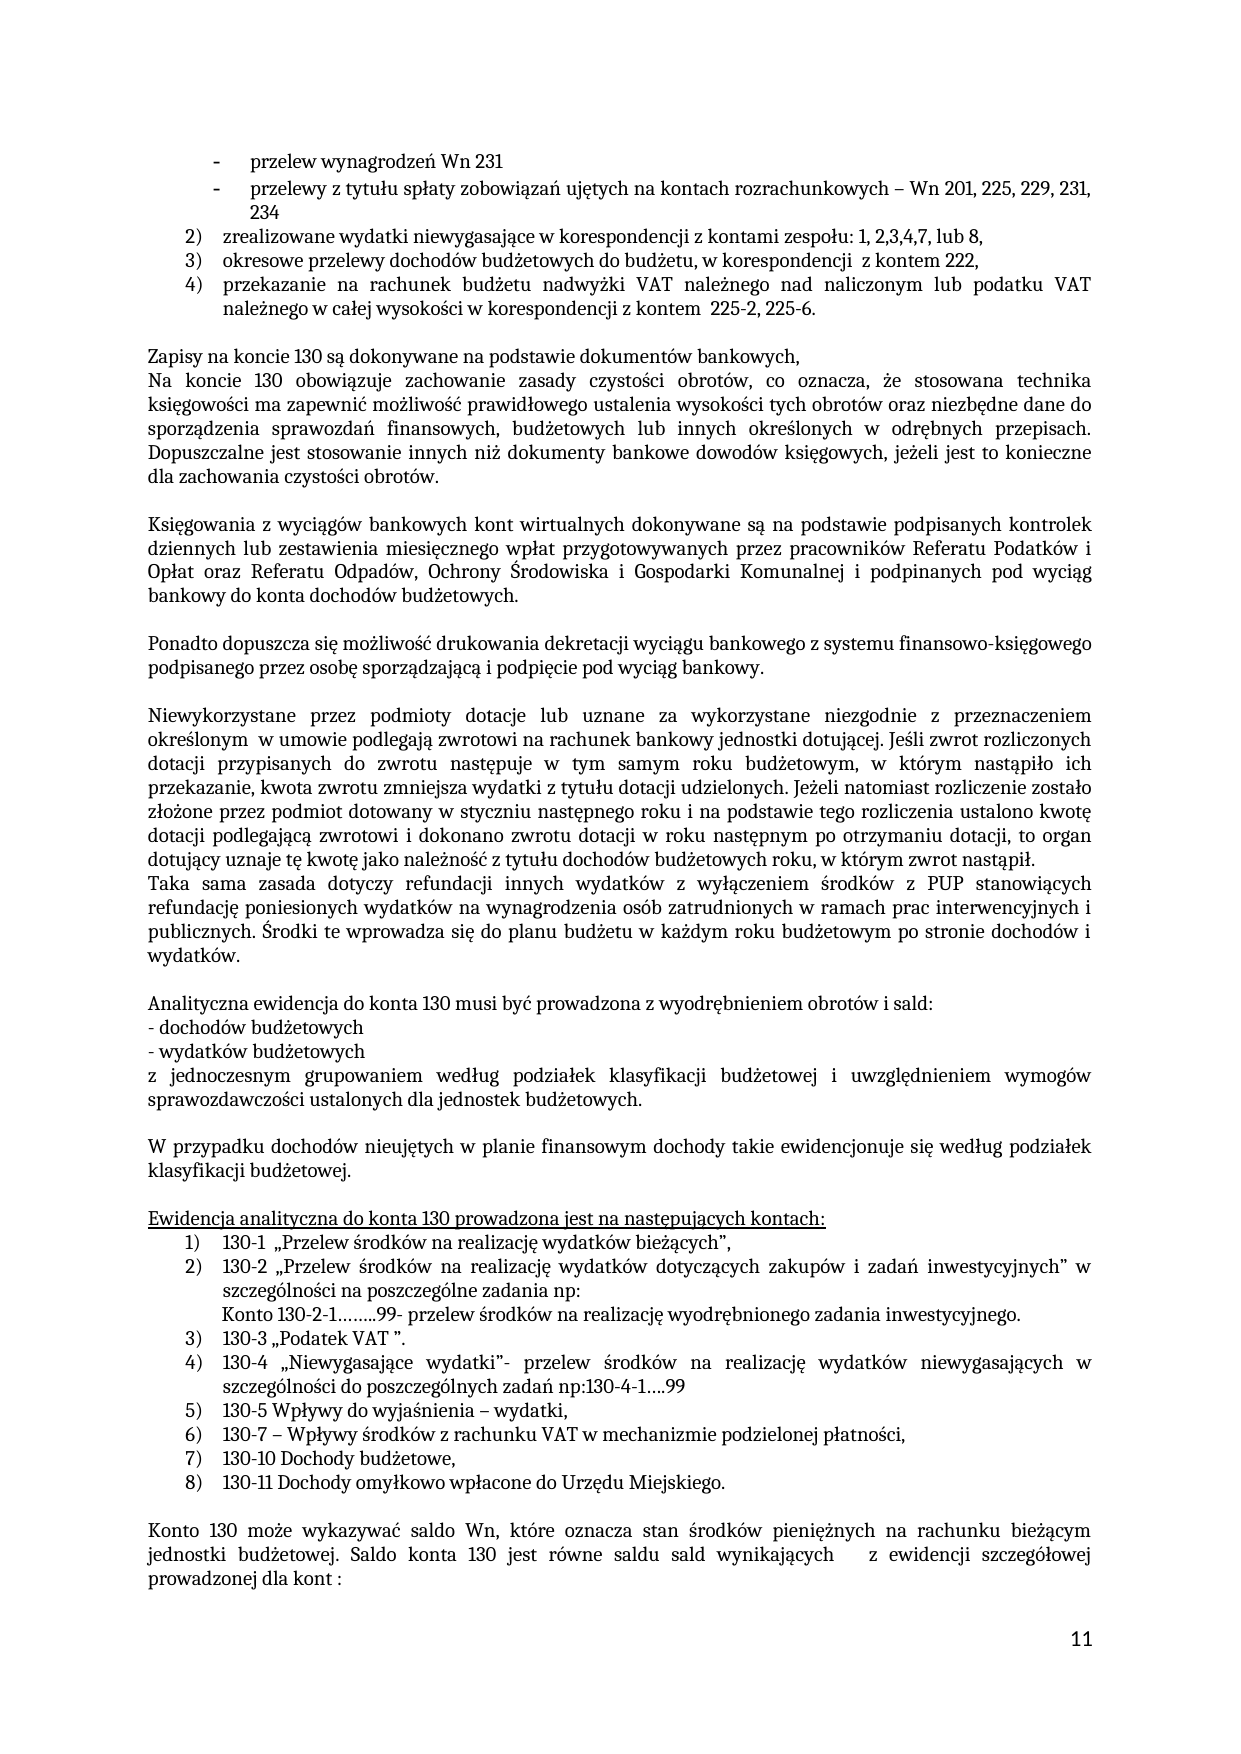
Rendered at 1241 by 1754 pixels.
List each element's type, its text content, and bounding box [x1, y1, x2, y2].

text Ponadto dopuszcza się możliwość drukowania dekretacji wyciągu bankowego z systemu finansowo-księgowego podpisanego przez osobę sporządzającą i podpięcie pod wyciąg bankowy. [148, 632, 1093, 680]
text Zapisy na koncie 130 są dokonywane na podstawie dokumentów bankowych, [148, 344, 1093, 368]
text - dochodów budżetowych [148, 1015, 1093, 1039]
list zrealizowane wydatki niewygasające w korespondencji z kontami zespołu: 1, 2,3,4,7, lub 8, [185, 225, 1093, 249]
list przekazanie na rachunek budżetu nadwyżki VAT należnego nad naliczonym lub podatku VAT należnego w całej wysokości w korespondencji z kontem 225-2, 225-6. [185, 273, 1093, 321]
list okresowe przelewy dochodów budżetowych do budżetu, w korespondencji z kontem 222, [185, 249, 1093, 273]
text Niewykorzystane przez podmioty dotacje lub uznane za wykorzystane niezgodnie z przeznaczeniem określonym w umowie podlegają zwrotowi na rachunek bankowy jednostki dotującej. Jeśli zwrot rozliczonych dotacji przypisanych do zwrotu następuje w tym samym roku budżetowym, w którym nastąpiło ich przekazanie, kwota zwrotu zmniejsza wydatki z tytułu dotacji udzielonych. Jeżeli natomiast rozliczenie zostało złożone przez podmiot dotowany w styczniu następnego roku i na podstawie tego rozliczenia ustalono kwotę dotacji podlegającą zwrotowi i dokonano zwrotu dotacji w roku następnym po otrzymaniu dotacji, to organ dotujący uznaje tę kwotę jako należność z tytułu dochodów budżetowych roku, w którym zwrot nastąpił. [148, 704, 1093, 872]
list 130-1 „Przelew środków na realizację wydatków bieżących”, [185, 1231, 1093, 1255]
text W przypadku dochodów nieujętych w planie finansowym dochody takie ewidencjonuje się według podziałek klasyfikacji budżetowej. [148, 1135, 1093, 1183]
text Analityczna ewidencja do konta 130 musi być prowadzona z wyodrębnieniem obrotów i sald: [148, 991, 1093, 1015]
text z jednoczesnym grupowaniem według podziałek klasyfikacji budżetowej i uwzględnieniem wymogów sprawozdawczości ustalonych dla jednostek budżetowych. [148, 1063, 1093, 1111]
text - wydatków budżetowych [148, 1039, 1093, 1063]
text Konto 130 może wykazywać saldo Wn, które oznacza stan środków pieniężnych na rachunku bieżącym jednostki budżetowej. Saldo konta 130 jest równe saldu sald wynikających z ewidencji szczegółowej prowadzonej dla kont : [148, 1518, 1093, 1590]
list 130-3 „Podatek VAT ”. [185, 1327, 1093, 1351]
list 130-2 „Przelew środków na realizację wydatków dotyczących zakupów i zadań inwestycyjnych” w szczególności na poszczególne zadania np: [185, 1255, 1093, 1303]
text Księgowania z wyciągów bankowych kont wirtualnych dokonywane są na podstawie podpisanych kontrolek dziennych lub zestawienia miesięcznego wpłat przygotowywanych przez pracowników Referatu Podatków i Opłat oraz Referatu Odpadów, Ochrony Środowiska i Gospodarki Komunalnej i podpinanych pod wyciąg bankowy do konta dochodów budżetowych. [148, 512, 1093, 608]
list przelew wynagrodzeń Wn 231 [213, 148, 1093, 174]
list 130-5 Wpływy do wyjaśnienia – wydatki, [185, 1399, 1093, 1423]
list 130-4 „Niewygasające wydatki”- przelew środków na realizację wydatków niewygasających w szczególności do poszczególnych zadań np:130-4-1….99 [185, 1351, 1093, 1399]
list 130-10 Dochody budżetowe, [185, 1447, 1093, 1471]
text Konto 130-2-1……..99- przelew środków na realizację wyodrębnionego zadania inwestycyjnego. [221, 1303, 1093, 1327]
list przelewy z tytułu spłaty zobowiązań ujętych na kontach rozrachunkowych – Wn 201, 225, 229, 231, 234 [213, 174, 1093, 225]
text Na koncie 130 obowiązuje zachowanie zasady czystości obrotów, co oznacza, że stosowana technika księgowości ma zapewnić możliwość prawidłowego ustalenia wysokości tych obrotów oraz niezbędne dane do sporządzenia sprawozdań finansowych, budżetowych lub innych określonych w odrębnych przepisach. Dopuszczalne jest stosowanie innych niż dokumenty bankowe dowodów księgowych, jeżeli jest to konieczne dla zachowania czystości obrotów. [148, 368, 1093, 488]
text Taka sama zasada dotyczy refundacji innych wydatków z wyłączeniem środków z PUP stanowiących refundację poniesionych wydatków na wynagrodzenia osób zatrudnionych w ramach prac interwencyjnych i publicznych. Środki te wprowadza się do planu budżetu w każdym roku budżetowym po stronie dochodów i wydatków. [148, 872, 1093, 967]
list 130-7 – Wpływy środków z rachunku VAT w mechanizmie podzielonej płatności, [185, 1423, 1093, 1447]
list 130-11 Dochody omyłkowo wpłacone do Urzędu Miejskiego. [185, 1471, 1093, 1494]
text Ewidencja analityczna do konta 130 prowadzona jest na następujących kontach: [148, 1207, 1093, 1231]
